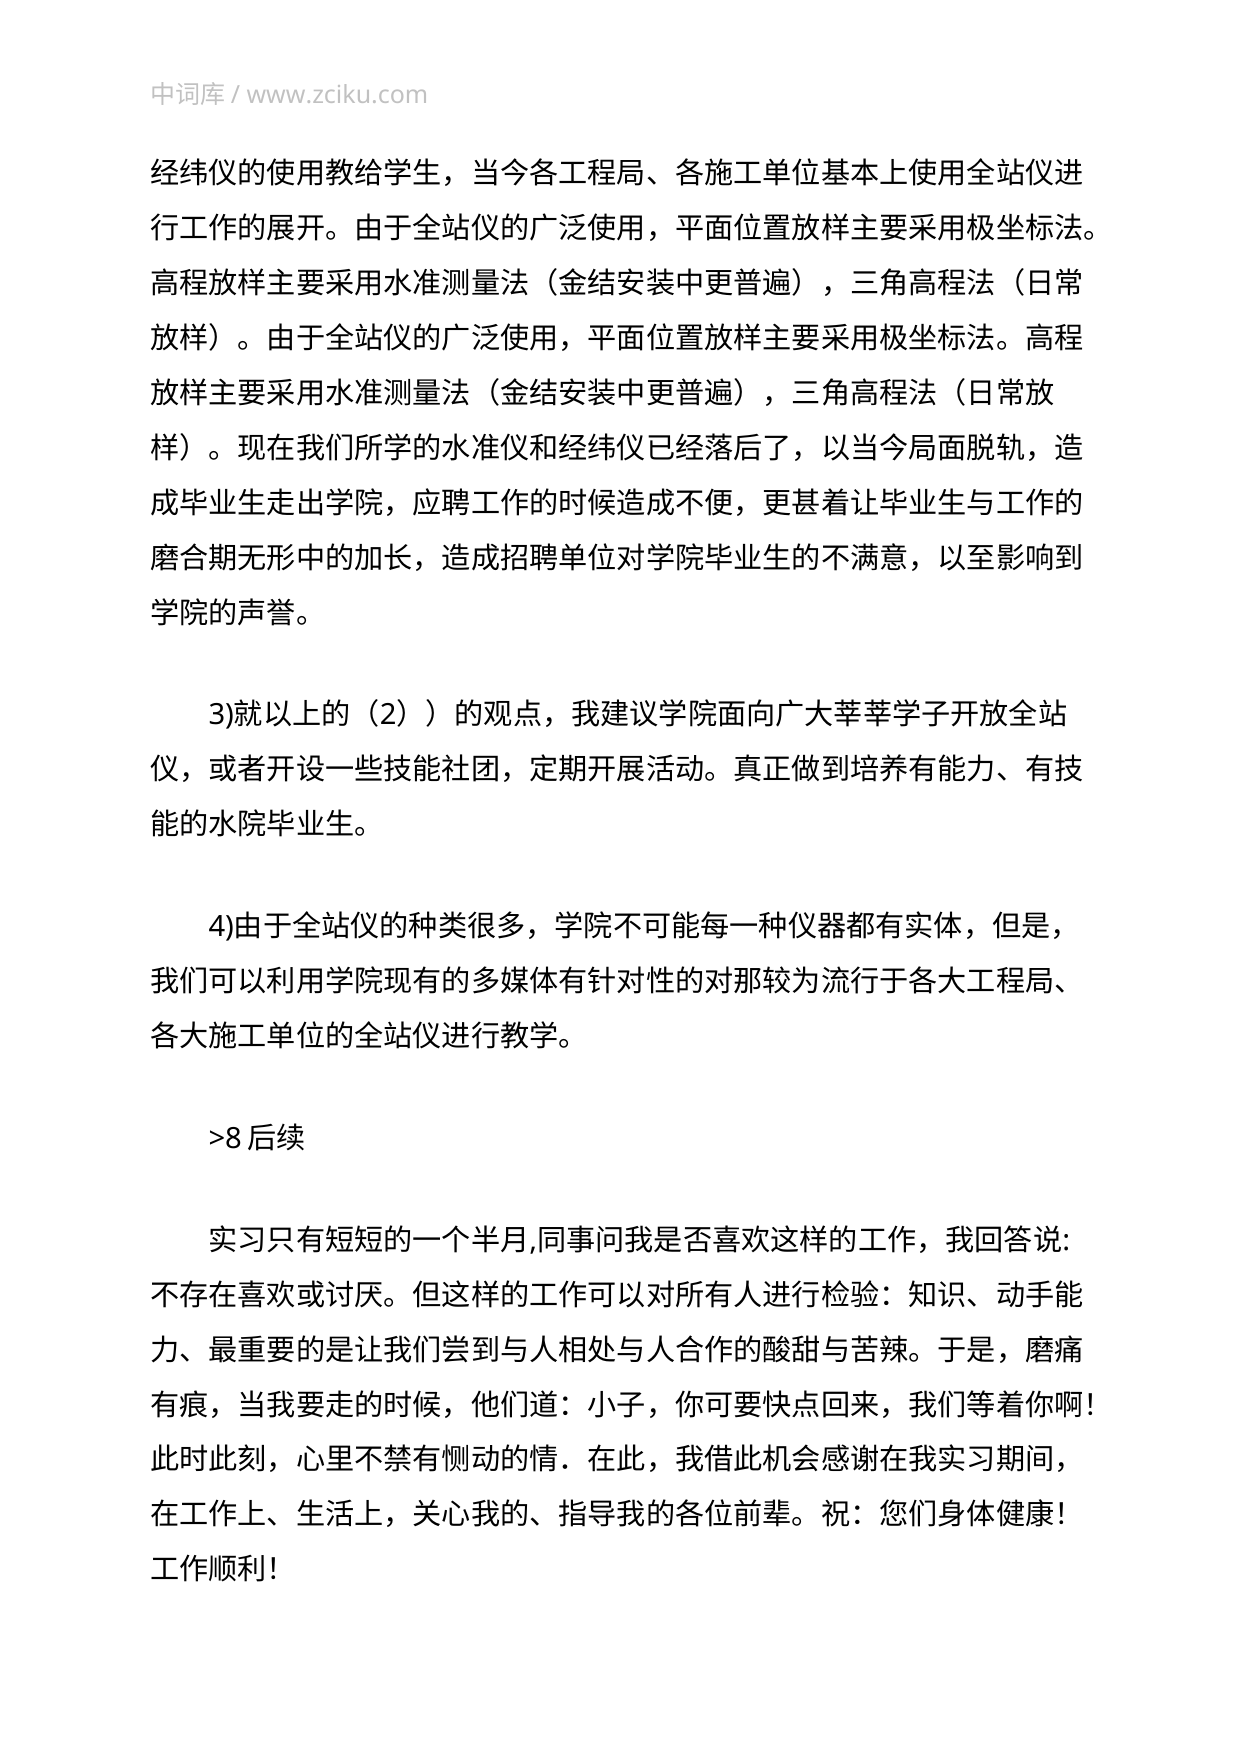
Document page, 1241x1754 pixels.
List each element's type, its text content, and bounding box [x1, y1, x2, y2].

text 4)由于全站仪的种类很多，学院不可能每一种仪器都有实体，但是，我们可以利用学院现有的多媒体有针对性的对那较为流行于各大工程局、各大施工单位的全站仪进行教学。 [150, 903, 1090, 1055]
text 3)就以上的（2））的观点，我建议学院面向广大莘莘学子开放全站仪，或者开设一些技能社团，定期开展活动。真正做到培养有能力、有技能的水院毕业生。 [150, 691, 1090, 843]
text >8后续 [150, 1114, 1090, 1157]
text 实习只有短短的一个半月,同事问我是否喜欢这样的工作，我回答说:不存在喜欢或讨厌。但这样的工作可以对所有人进行检验：知识、动手能力、最重要的是让我们尝到与人相处与人合作的酸甜与苦辣。于是，磨痛有痕，当我要走的时候，他们道：小子，你可要快点回来，我们等着你啊！此时此刻，心里不禁有恻动的情．在此，我借此机会感谢在我实习期间，在工作上、生活上，关心我的、指导我的各位前辈。祝：您们身体健康！工作顺利！ [150, 1216, 1090, 1588]
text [150, 150, 1090, 631]
